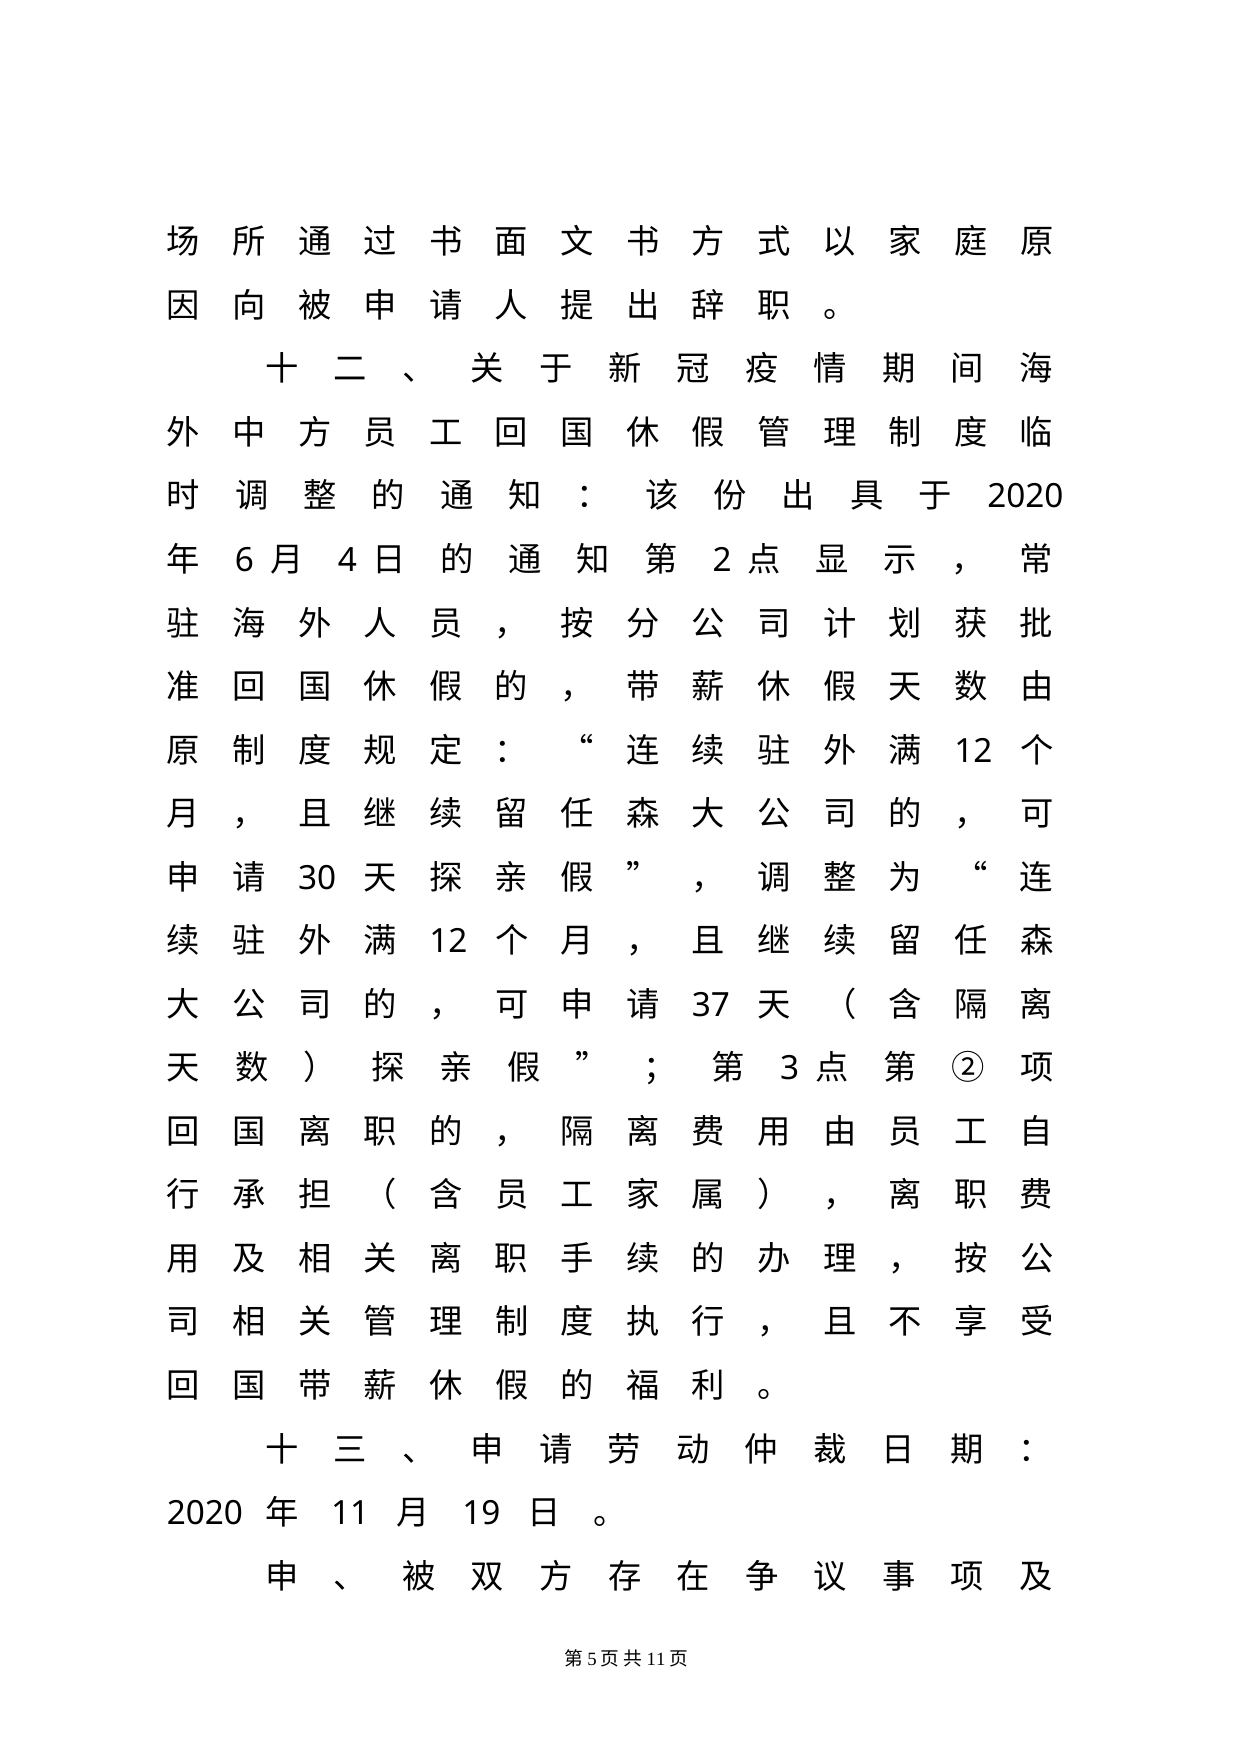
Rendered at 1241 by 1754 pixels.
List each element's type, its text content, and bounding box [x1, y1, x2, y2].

text 申、被双方存在争议事项及本委认定情况： [167, 1542, 1085, 1605]
text 十三、申请劳动仲裁日期：2020年11月19日。 [167, 1415, 1085, 1542]
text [167, 207, 1085, 334]
text 十二、关于新冠疫情期间海外中方员工回国休假管理制度临时调整的通知：该份出具于2020年6月4日的通知第2点显示，常驻海外人员，按分公司计划获批准回国休假的，带薪休假天数由原制度规定：“连续驻外满12个月，且继续留任森大公司的，可申请30天探亲假”，调整为“连续驻外满12个月，且继续留任森大公司的，可申请37天（含隔离天数）探亲假”；第3点第②项回国离职的，隔离费用由员工自行承担（含员工家属），离职费用及相关离职手续的办理，按公司相关管理制度执行，且不享受回国带薪休假的福利。 [167, 334, 1085, 1415]
